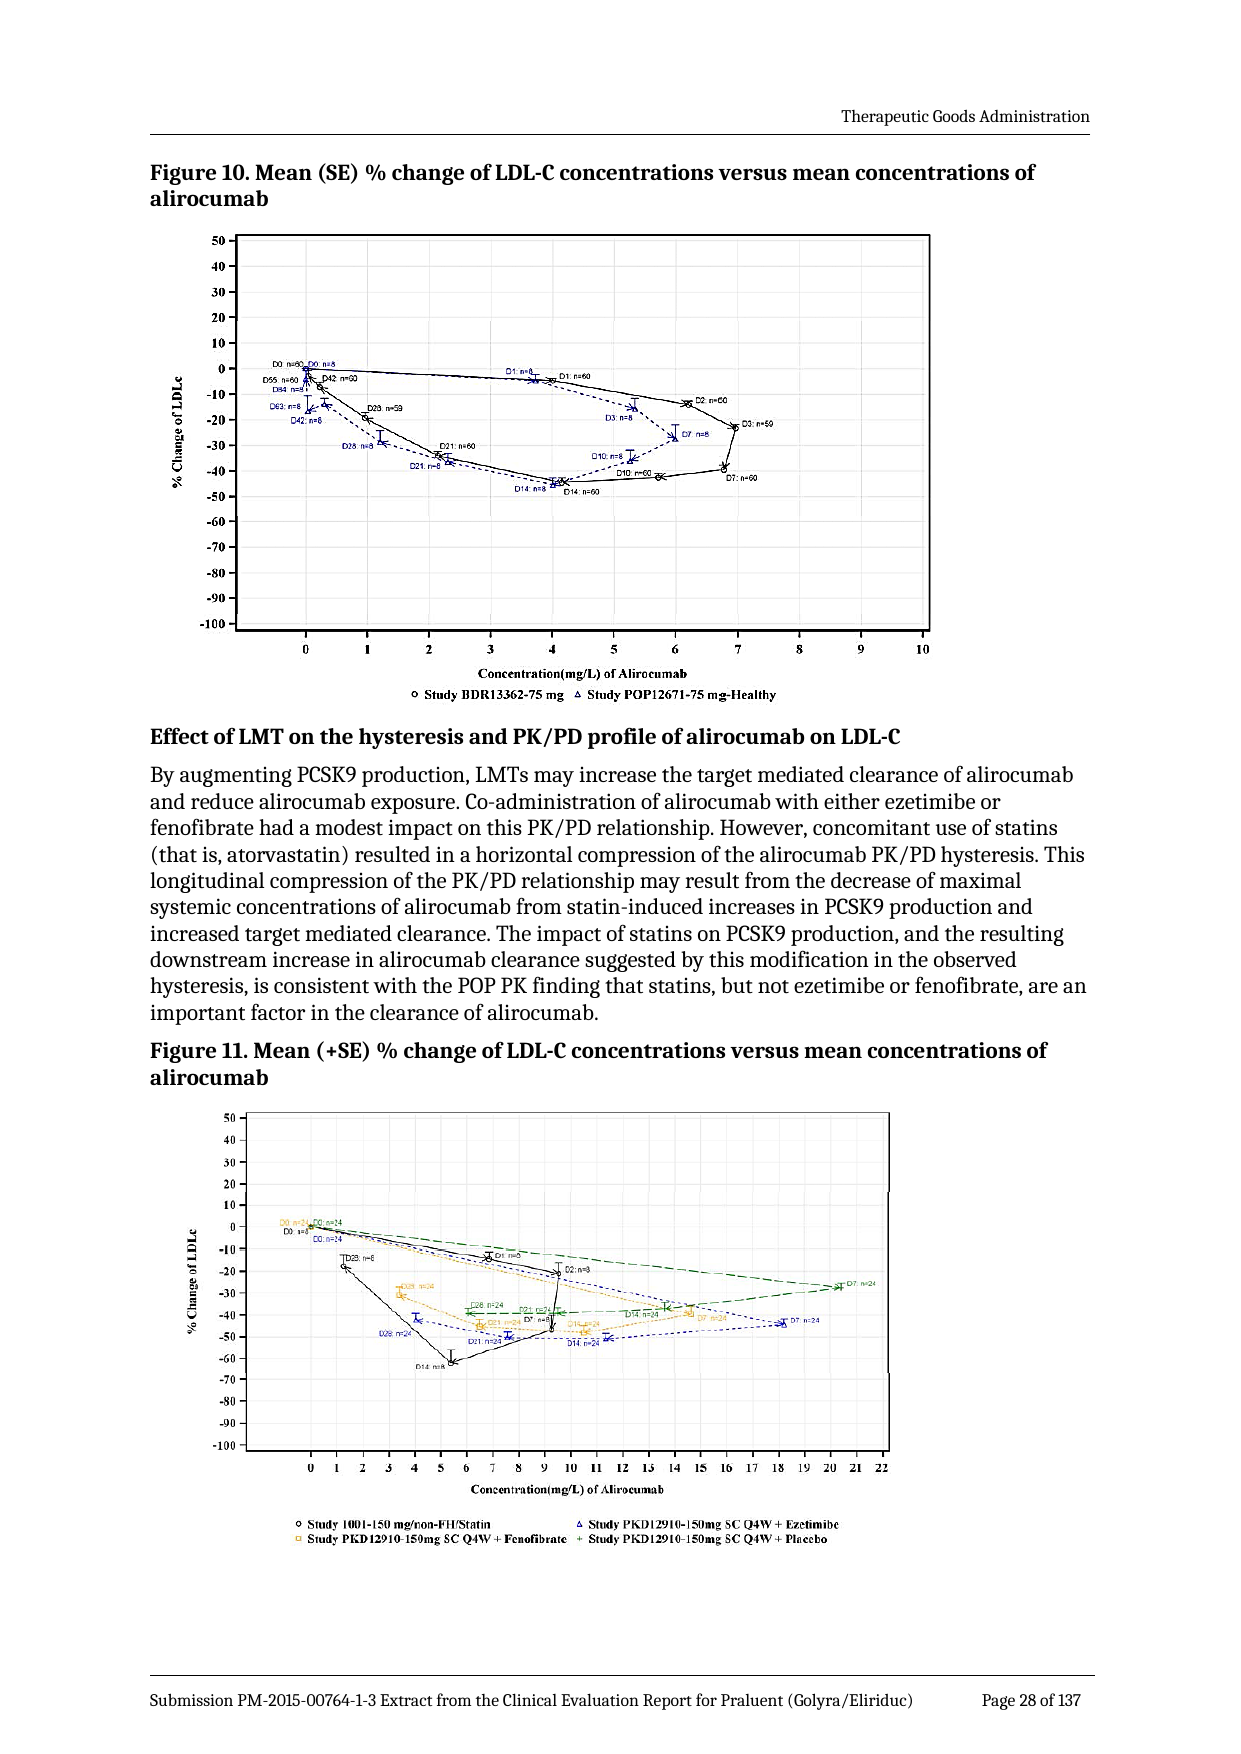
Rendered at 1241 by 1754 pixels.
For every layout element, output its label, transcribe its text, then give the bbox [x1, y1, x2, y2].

text Effect of LMT on the hysteresis and PK/PD profile of alirocumab on LDL-C [150, 723, 1090, 750]
title Figure 10. Mean (SE) % change of LDL-C concentrations versus mean concentrations of alirocumab [150, 160, 1090, 212]
title Figure 11. Mean (+SE) % change of LDL-C concentrations versus mean concentrations of alirocumab [150, 1038, 1090, 1091]
picture [150, 224, 966, 711]
text By augmenting PCSK9 production, LMTs may increase the target mediated clearance of alirocumab and reduce alirocumab exposure. Co-administration of alirocumab with either ezetimibe or fenofibrate had a modest impact on this PK/PD relationship. However, concomitant use of statins (that is, atorvastatin) resulted in a horizontal compression of the alirocumab PK/PD hysteresis. This longitudinal compression of the PK/PD relationship may result from the decrease of maximal systemic concentrations of alirocumab from statin-induced increases in PCSK9 production and increased target mediated clearance. The impact of statins on PCSK9 production, and the resulting downstream increase in alirocumab clearance suggested by this modification in the observed hysteresis, is consistent with the POP PK finding that statins, but not ezetimibe or fenofibrate, are an important factor in the clearance of alirocumab. [150, 762, 1090, 1026]
picture [150, 1103, 912, 1558]
